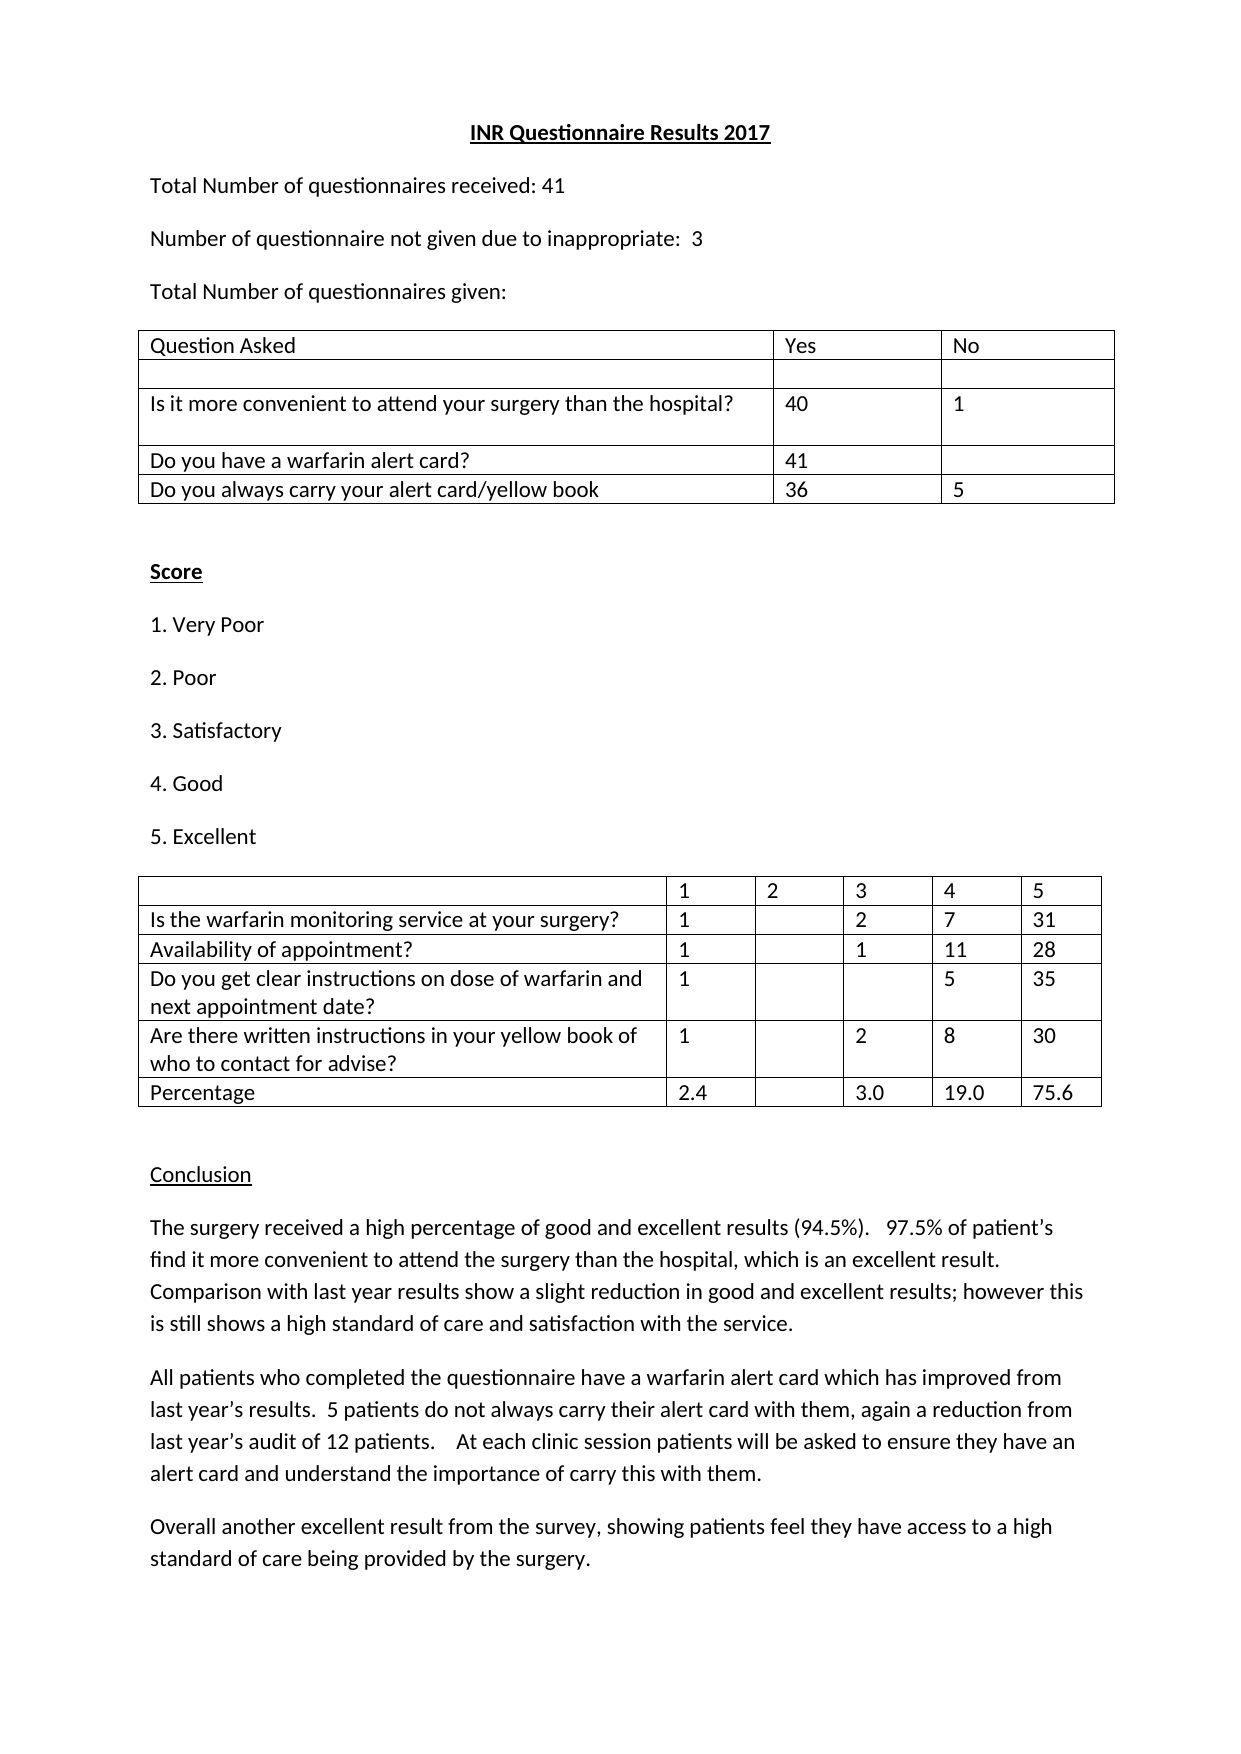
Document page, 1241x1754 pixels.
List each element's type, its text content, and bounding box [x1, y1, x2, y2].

table_cell [942, 446, 1114, 474]
table_cell 75.6 [1022, 1078, 1101, 1106]
table_header 1 [667, 877, 755, 904]
table_header [139, 877, 666, 904]
table_cell Availability of appointment? [139, 935, 666, 963]
table_cell 19.0 [933, 1078, 1021, 1106]
text Total Number of questionnaires received: 41 [150, 171, 1090, 199]
table_header 3 [844, 877, 932, 904]
table_cell 11 [933, 935, 1021, 963]
table_cell 28 [1022, 935, 1101, 963]
text 5. Excellent [150, 822, 1090, 851]
table_header No [942, 331, 1114, 359]
text Overall another excellent result from the survey, showing patients feel they have access to a high standard of care being provided by the surgery. [150, 1512, 1090, 1572]
table_cell [756, 1021, 843, 1077]
table_cell 2 [844, 906, 932, 934]
table_cell 1 [667, 906, 755, 934]
table_cell [756, 964, 843, 1020]
table_header Yes [774, 331, 941, 359]
text Score [150, 557, 1090, 585]
table_cell 35 [1022, 964, 1101, 1020]
table_header 5 [1022, 877, 1101, 904]
text 1. Very Poor [150, 610, 1090, 638]
table_cell 1 [667, 935, 755, 963]
table_cell 41 [774, 446, 941, 474]
table_cell 1 [844, 935, 932, 963]
table_cell Do you always carry your alert card/yellow book [139, 475, 773, 503]
table_header Question Asked [139, 331, 773, 359]
text The surgery received a high percentage of good and excellent results (94.5%). 97.5% of patient’s find it more convenient to attend the surgery than the hospital, which is an excellent result. Comparison with last year results show a slight reduction in good and excellent results; however this is still shows a high standard of care and satisfaction with the service. [150, 1213, 1090, 1338]
text 4. Good [150, 769, 1090, 797]
table_cell 1 [942, 389, 1114, 445]
text 3. Satisfactory [150, 716, 1090, 744]
table_cell 8 [933, 1021, 1021, 1077]
table_cell Is it more convenient to attend your surgery than the hospital? [139, 389, 773, 445]
table_cell 36 [774, 475, 941, 503]
text Number of questionnaire not given due to inappropriate: 3 [150, 224, 1090, 252]
table_cell 7 [933, 906, 1021, 934]
table_header 2 [756, 877, 843, 904]
table_cell Are there written instructions in your yellow book of who to contact for advise? [139, 1021, 666, 1077]
table_cell Is the warfarin monitoring service at your surgery? [139, 906, 666, 934]
table_cell Do you have a warfarin alert card? [139, 446, 773, 474]
table_cell 5 [942, 475, 1114, 503]
table_cell [139, 360, 773, 388]
table_cell [756, 906, 843, 934]
text 2. Poor [150, 663, 1090, 691]
table_cell 1 [667, 964, 755, 1020]
table_cell 31 [1022, 906, 1101, 934]
table_cell 2.4 [667, 1078, 755, 1106]
text Conclusion [150, 1160, 1090, 1188]
table_cell Do you get clear instructions on dose of warfarin and next appointment date? [139, 964, 666, 1020]
table_cell Percentage [139, 1078, 666, 1106]
table_cell [756, 935, 843, 963]
table_cell [942, 360, 1114, 388]
table_header 4 [933, 877, 1021, 904]
table_cell 30 [1022, 1021, 1101, 1077]
table_cell [756, 1078, 843, 1106]
text All patients who completed the questionnaire have a warfarin alert card which has improved from last year’s results. 5 patients do not always carry their alert card with them, again a reduction from last year’s audit of 12 patients. At each clinic session patients will be asked to ensure they have an alert card and understand the importance of carry this with them. [150, 1363, 1090, 1487]
table_cell [774, 360, 941, 388]
table_cell 5 [933, 964, 1021, 1020]
table_cell 40 [774, 389, 941, 445]
table_cell 1 [667, 1021, 755, 1077]
table_cell 2 [844, 1021, 932, 1077]
text Total Number of questionnaires given: [150, 277, 1090, 305]
table_cell [844, 964, 932, 1020]
table_cell 3.0 [844, 1078, 932, 1106]
text INR Questionnaire Results 2017 [150, 118, 1090, 146]
